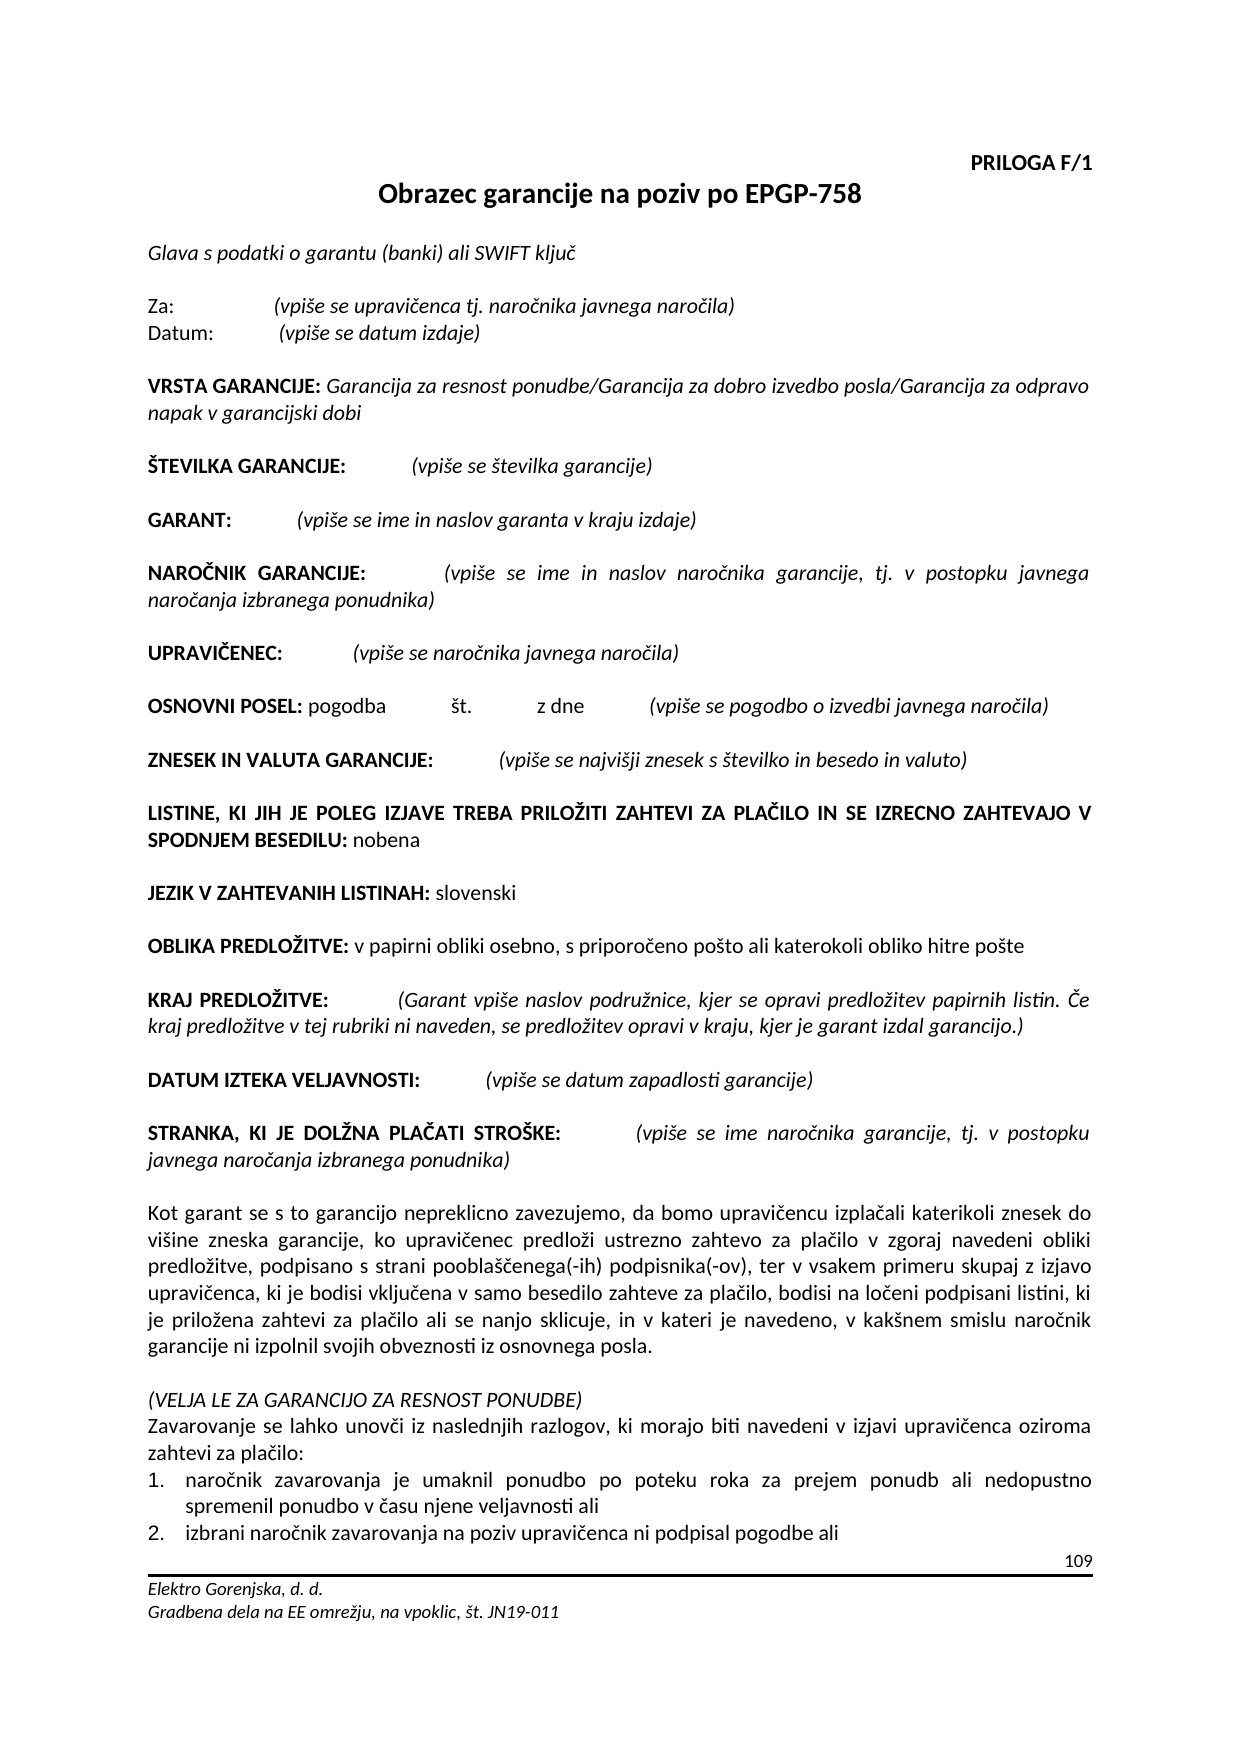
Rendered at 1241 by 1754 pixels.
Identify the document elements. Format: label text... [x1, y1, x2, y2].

text ŠTEVILKA GARANCIJE: (vpiše se številka garancije) [148, 453, 1093, 479]
text ZNESEK IN VALUTA GARANCIJE: (vpiše se najvišji znesek s številko in besedo in valuto) [148, 746, 1093, 773]
text Za: (vpiše se upravičenca tj. naročnika javnega naročila) [148, 293, 1093, 319]
text KRAJ PREDLOŽITVE: (Garant vpiše naslov podružnice, kjer se opravi predložitev papirnih listin. Če kraj predložitve v tej rubriki ni naveden, se predložitev opravi v kraju, kjer je garant izdal garancijo.) [148, 986, 1093, 1039]
text LISTINE, KI JIH JE POLEG IZJAVE TREBA PRILOŽITI ZAHTEVI ZA PLAČILO IN SE IZRECNO ZAHTEVAJO V SPODNJEM BESEDILU: nobena [148, 799, 1093, 853]
text Glava s podatki o garantu (banki) ali SWIFT ključ [148, 239, 1093, 266]
text Datum: (vpiše se datum izdaje) [148, 319, 1093, 346]
text GARANT: (vpiše se ime in naslov garanta v kraju izdaje) [148, 506, 1093, 533]
text Obrazec garancije na poziv po EPGP-758 [148, 176, 1093, 211]
text VRSTA GARANCIJE: Garancija za resnost ponudbe/Garancija za dobro izvedbo posla/Garancija za odpravo napak v garancijski dobi [148, 373, 1093, 426]
text JEZIK V ZAHTEVANIH LISTINAH: slovenski [148, 879, 1093, 906]
text PRILOGA F/1 [148, 148, 1093, 176]
text DATUM IZTEKA VELJAVNOSTI: (vpiše se datum zapadlosti garancije) [148, 1066, 1093, 1093]
text NAROČNIK GARANCIJE: (vpiše se ime in naslov naročnika garancije, tj. v postopku javnega naročanja izbranega ponudnika) [148, 559, 1093, 613]
text OBLIKA PREDLOŽITVE: v papirni obliki osebno, s priporočeno pošto ali katerokoli obliko hitre pošte [148, 933, 1093, 959]
text OSNOVNI POSEL: pogodba št. z dne (vpiše se pogodbo o izvedbi javnega naročila) [148, 693, 1093, 719]
list izbrani naročnik zavarovanja na poziv upravičenca ni podpisal pogodbe ali [148, 1519, 1093, 1546]
text UPRAVIČENEC: (vpiše se naročnika javnega naročila) [148, 639, 1093, 666]
text Kot garant se s to garancijo nepreklicno zavezujemo, da bomo upravičencu izplačali katerikoli znesek do višine zneska garancije, ko upravičenec predloži ustrezno zahtevo za plačilo v zgoraj navedeni obliki predložitve, podpisano s strani pooblaščenega(-ih) podpisnika(-ov), ter v vsakem primeru skupaj z izjavo upravičenca, ki je bodisi vključena v samo besedilo zahteve za plačilo, bodisi na ločeni podpisani listini, ki je priložena zahtevi za plačilo ali se nanjo sklicuje, in v kateri je navedeno, v kakšnem smislu naročnik garancije ni izpolnil svojih obveznosti iz osnovnega posla. [148, 1199, 1093, 1359]
list naročnik zavarovanja je umaknil ponudbo po poteku roka za prejem ponudb ali nedopustno spremenil ponudbo v času njene veljavnosti ali [148, 1466, 1093, 1519]
text Zavarovanje se lahko unovči iz naslednjih razlogov, ki morajo biti navedeni v izjavi upravičenca oziroma zahtevi za plačilo: [148, 1413, 1093, 1466]
text STRANKA, KI JE DOLŽNA PLAČATI STROŠKE: (vpiše se ime naročnika garancije, tj. v postopku javnega naročanja izbranega ponudnika) [148, 1119, 1093, 1173]
text (VELJA LE ZA GARANCIJO ZA RESNOST PONUDBE) [148, 1386, 1093, 1413]
